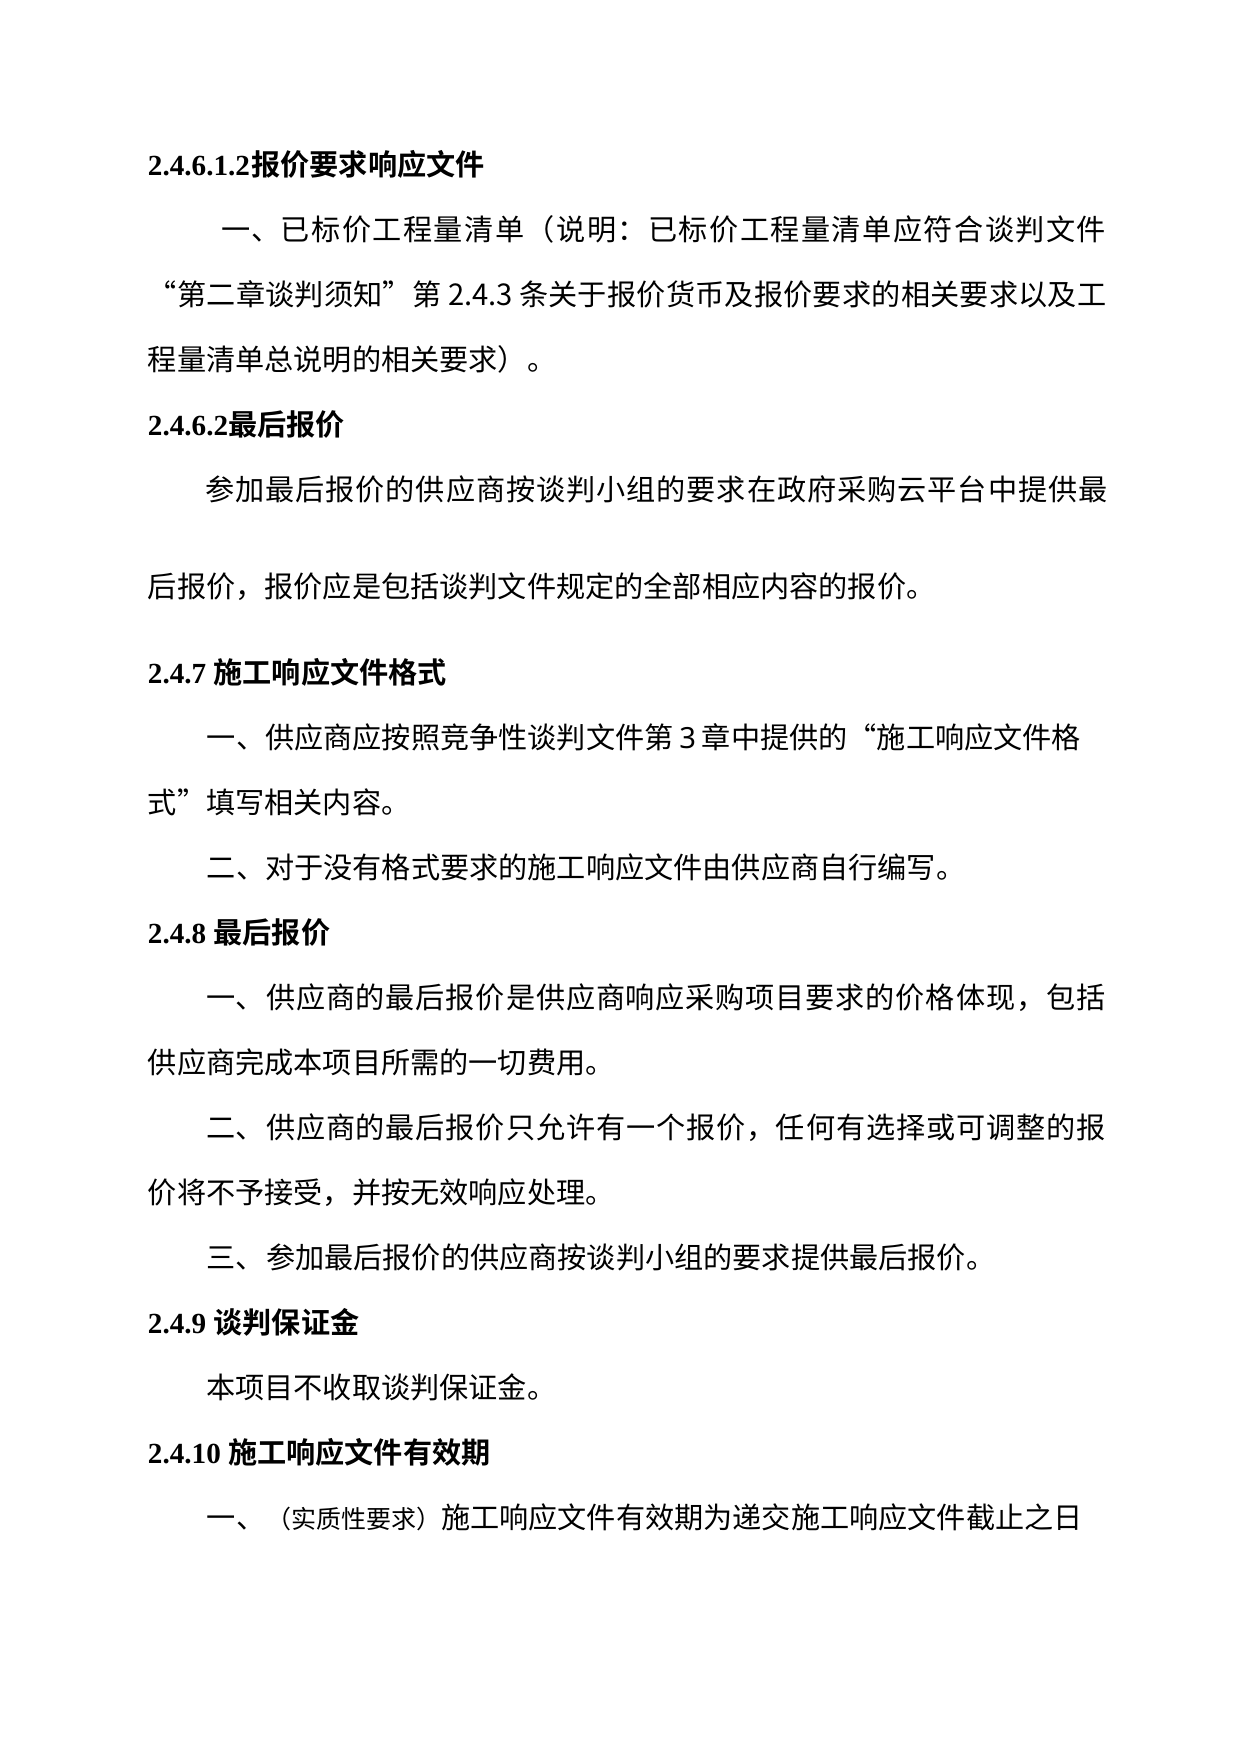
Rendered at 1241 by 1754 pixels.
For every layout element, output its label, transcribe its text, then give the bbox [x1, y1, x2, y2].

subtitle 最后报价 [148, 898, 1107, 963]
text 一、供应商应按照竞争性谈判文件第3章中提供的“施工响应文件格式”填写相关内容。 [148, 703, 1107, 833]
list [148, 1483, 1107, 1548]
list 供应商的最后报价是供应商响应采购项目要求的价格体现，包括供应商完成本项目所需的一切费用。 [148, 963, 1107, 1093]
text 参加最后报价的供应商按谈判小组的要求在政府采购云平台中提供最后报价，报价应是包括谈判文件规定的全部相应内容的报价。 [148, 455, 1107, 617]
subtitle 最后报价 [148, 390, 1107, 455]
list 参加最后报价的供应商按谈判小组的要求提供最后报价。 [148, 1223, 1107, 1288]
subtitle 施工响应文件有效期 [148, 1418, 1107, 1483]
text 本项目不收取谈判保证金。 [148, 1353, 1107, 1418]
list 供应商的最后报价只允许有一个报价，任何有选择或可调整的报价将不予接受，并按无效响应处理。 [148, 1093, 1107, 1223]
subtitle 谈判保证金 [148, 1288, 1107, 1353]
subtitle 报价要求响应文件 [148, 130, 1107, 195]
list 已标价工程量清单（说明：已标价工程量清单应符合谈判文件“第二章谈判须知”第2.4.3条关于报价货币及报价要求的相关要求以及工程量清单总说明的相关要求）。 [148, 195, 1107, 390]
subtitle 施工响应文件格式 [148, 638, 1107, 703]
text 二、对于没有格式要求的施工响应文件由供应商自行编写。 [148, 833, 1107, 898]
